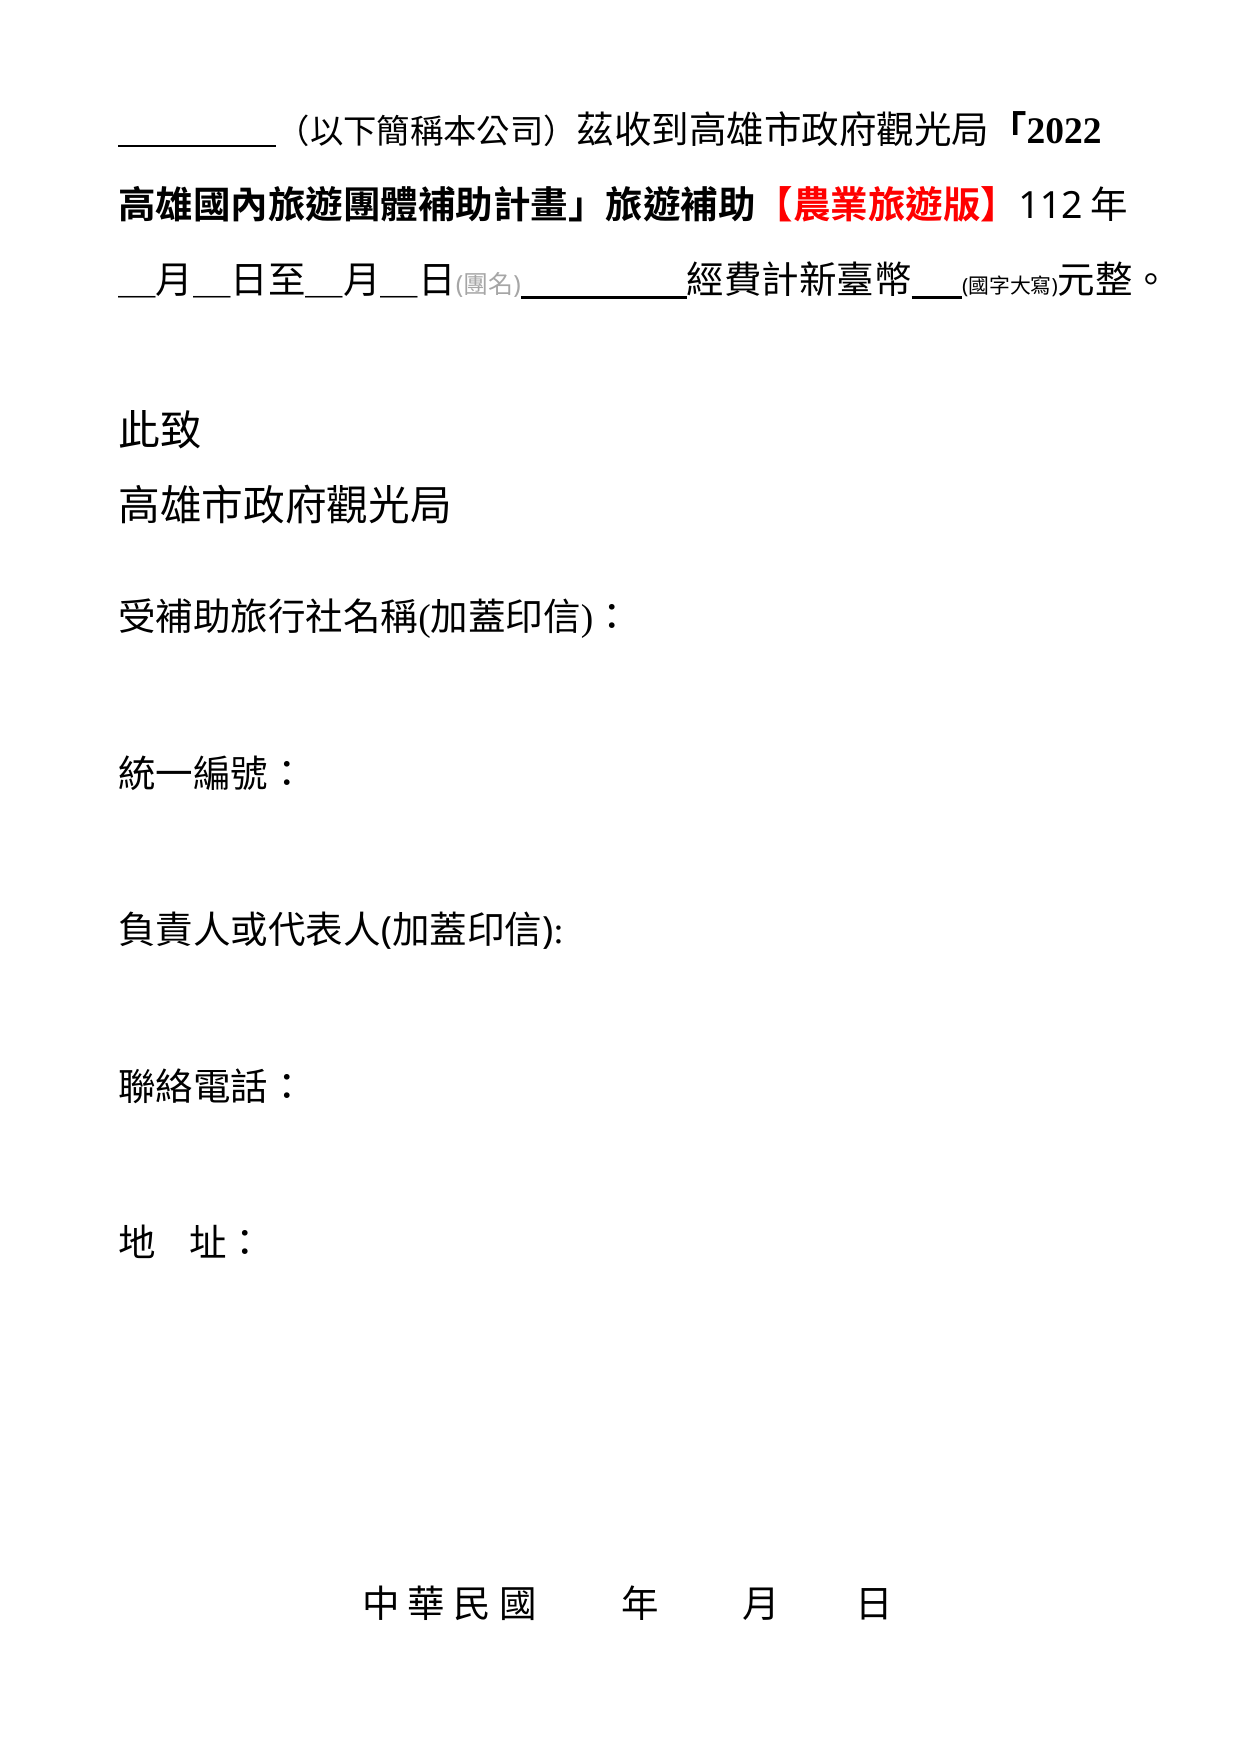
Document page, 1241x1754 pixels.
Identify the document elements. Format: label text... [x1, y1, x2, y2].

text 地 址： [118, 1203, 1137, 1278]
text 此致 [118, 389, 1137, 464]
text 聯絡電話： [118, 1046, 1137, 1121]
text 負責人或代表人(加蓋印信): [118, 890, 1137, 965]
text 高雄市政府觀光局 [118, 464, 1137, 539]
text 統一編號： [118, 733, 1137, 808]
text （以下簡稱本公司）茲收到高雄市政府觀光局「2022高雄國內旅遊團體補助計畫」旅遊補助【農業旅遊版】112年＿月＿日至＿月＿日(團名) 經費計新臺幣 (國字大寫)元整。 [118, 89, 1137, 314]
text 受補助旅行社名稱(加蓋印信)： [118, 577, 1137, 652]
text 中 華 民 國 年 月 日 [118, 1563, 1137, 1638]
